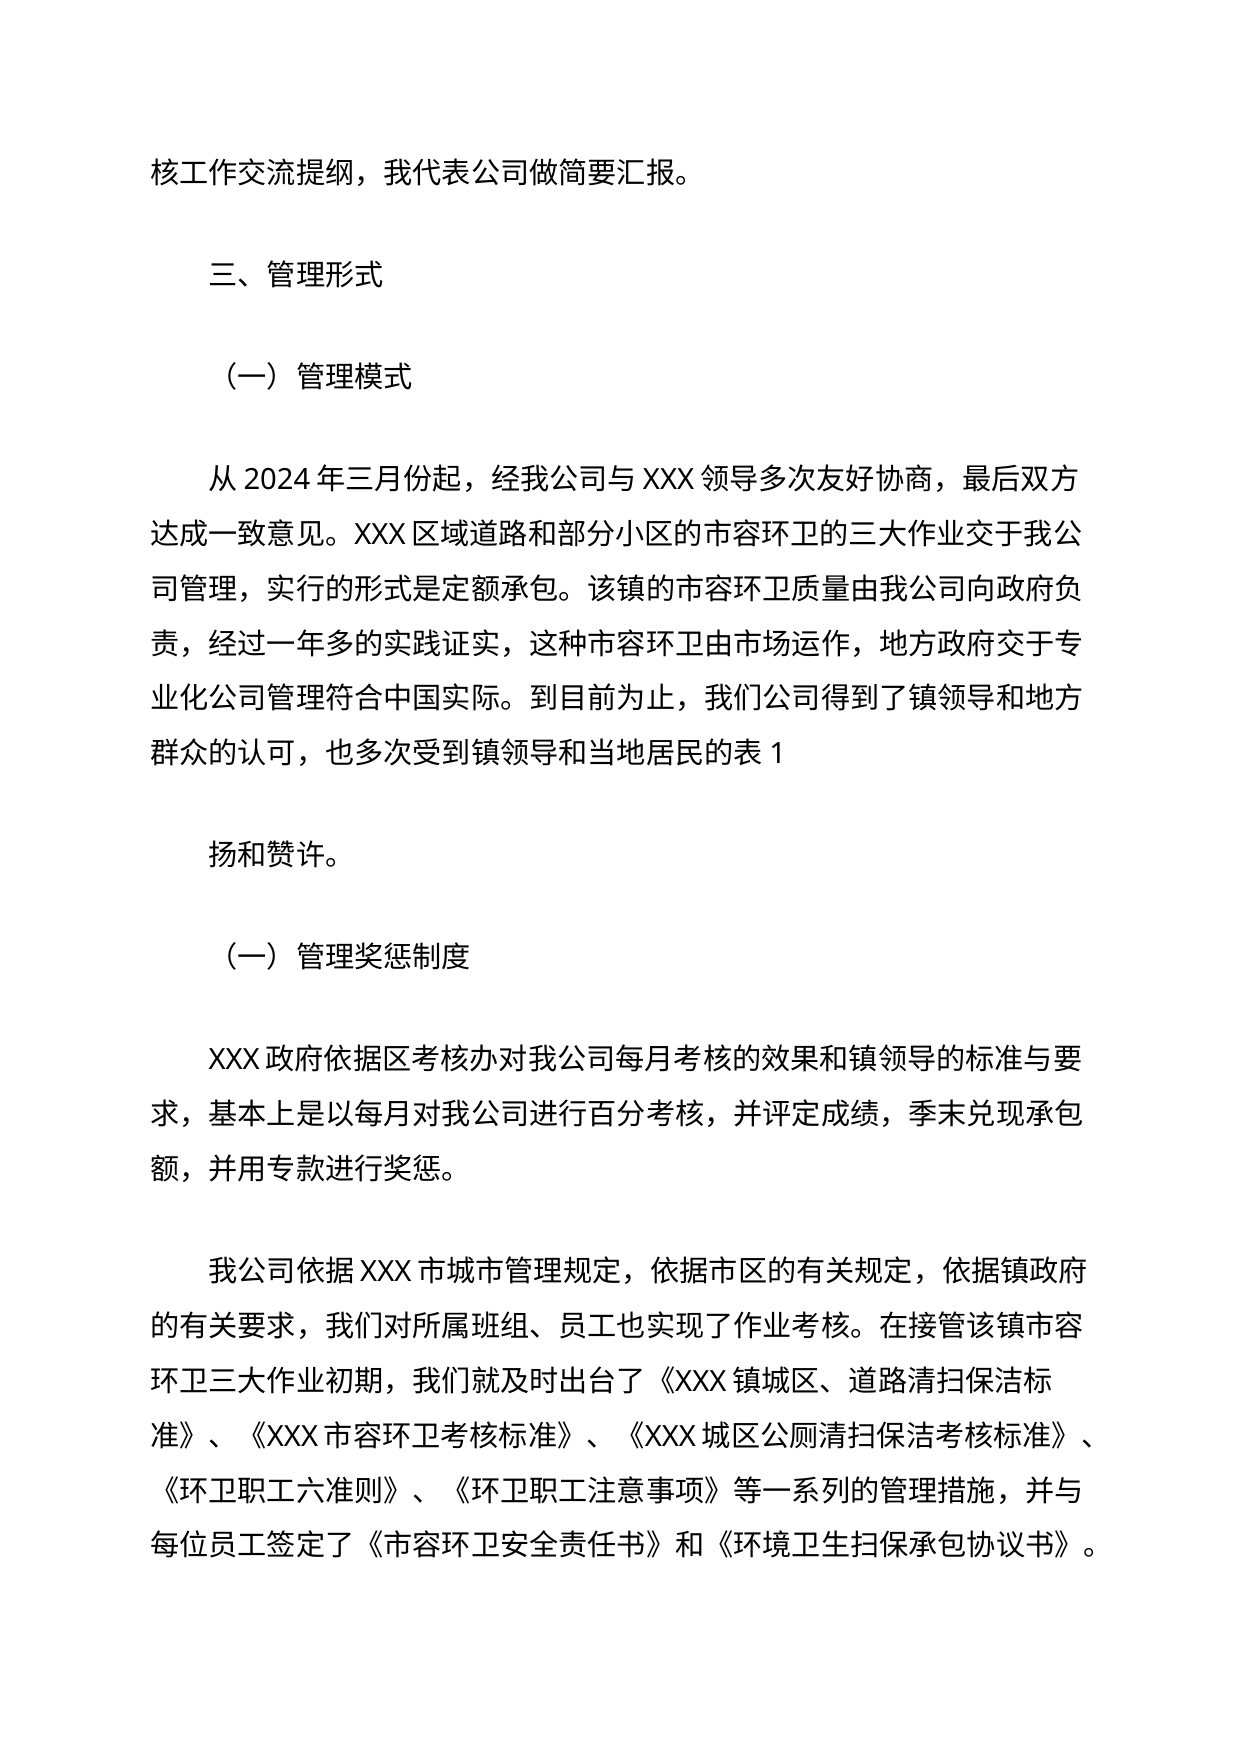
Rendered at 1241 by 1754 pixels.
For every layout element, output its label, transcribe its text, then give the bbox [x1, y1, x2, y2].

text 扬和赞许。 [150, 832, 1090, 874]
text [150, 1247, 1090, 1564]
text （一）管理奖惩制度 [150, 934, 1090, 976]
text 三、管理形式 [150, 252, 1090, 294]
text 从2024年三月份起，经我公司与XXX领导多次友好协商，最后双方达成一致意见。XXX区域道路和部分小区的市容环卫的三大作业交于我公司管理，实行的形式是定额承包。该镇的市容环卫质量由我公司向政府负责，经过一年多的实践证实，这种市容环卫由市场运作，地方政府交于专业化公司管理符合中国实际。到目前为止，我们公司得到了镇领导和地方群众的认可，也多次受到镇领导和当地居民的表 1 [150, 455, 1090, 772]
text XXX政府依据区考核办对我公司每月考核的效果和镇领导的标准与要求，基本上是以每月对我公司进行百分考核，并评定成绩，季末兑现承包额，并用专款进行奖惩。 [150, 1036, 1090, 1188]
text （一）管理模式 [150, 353, 1090, 396]
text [150, 150, 1090, 192]
